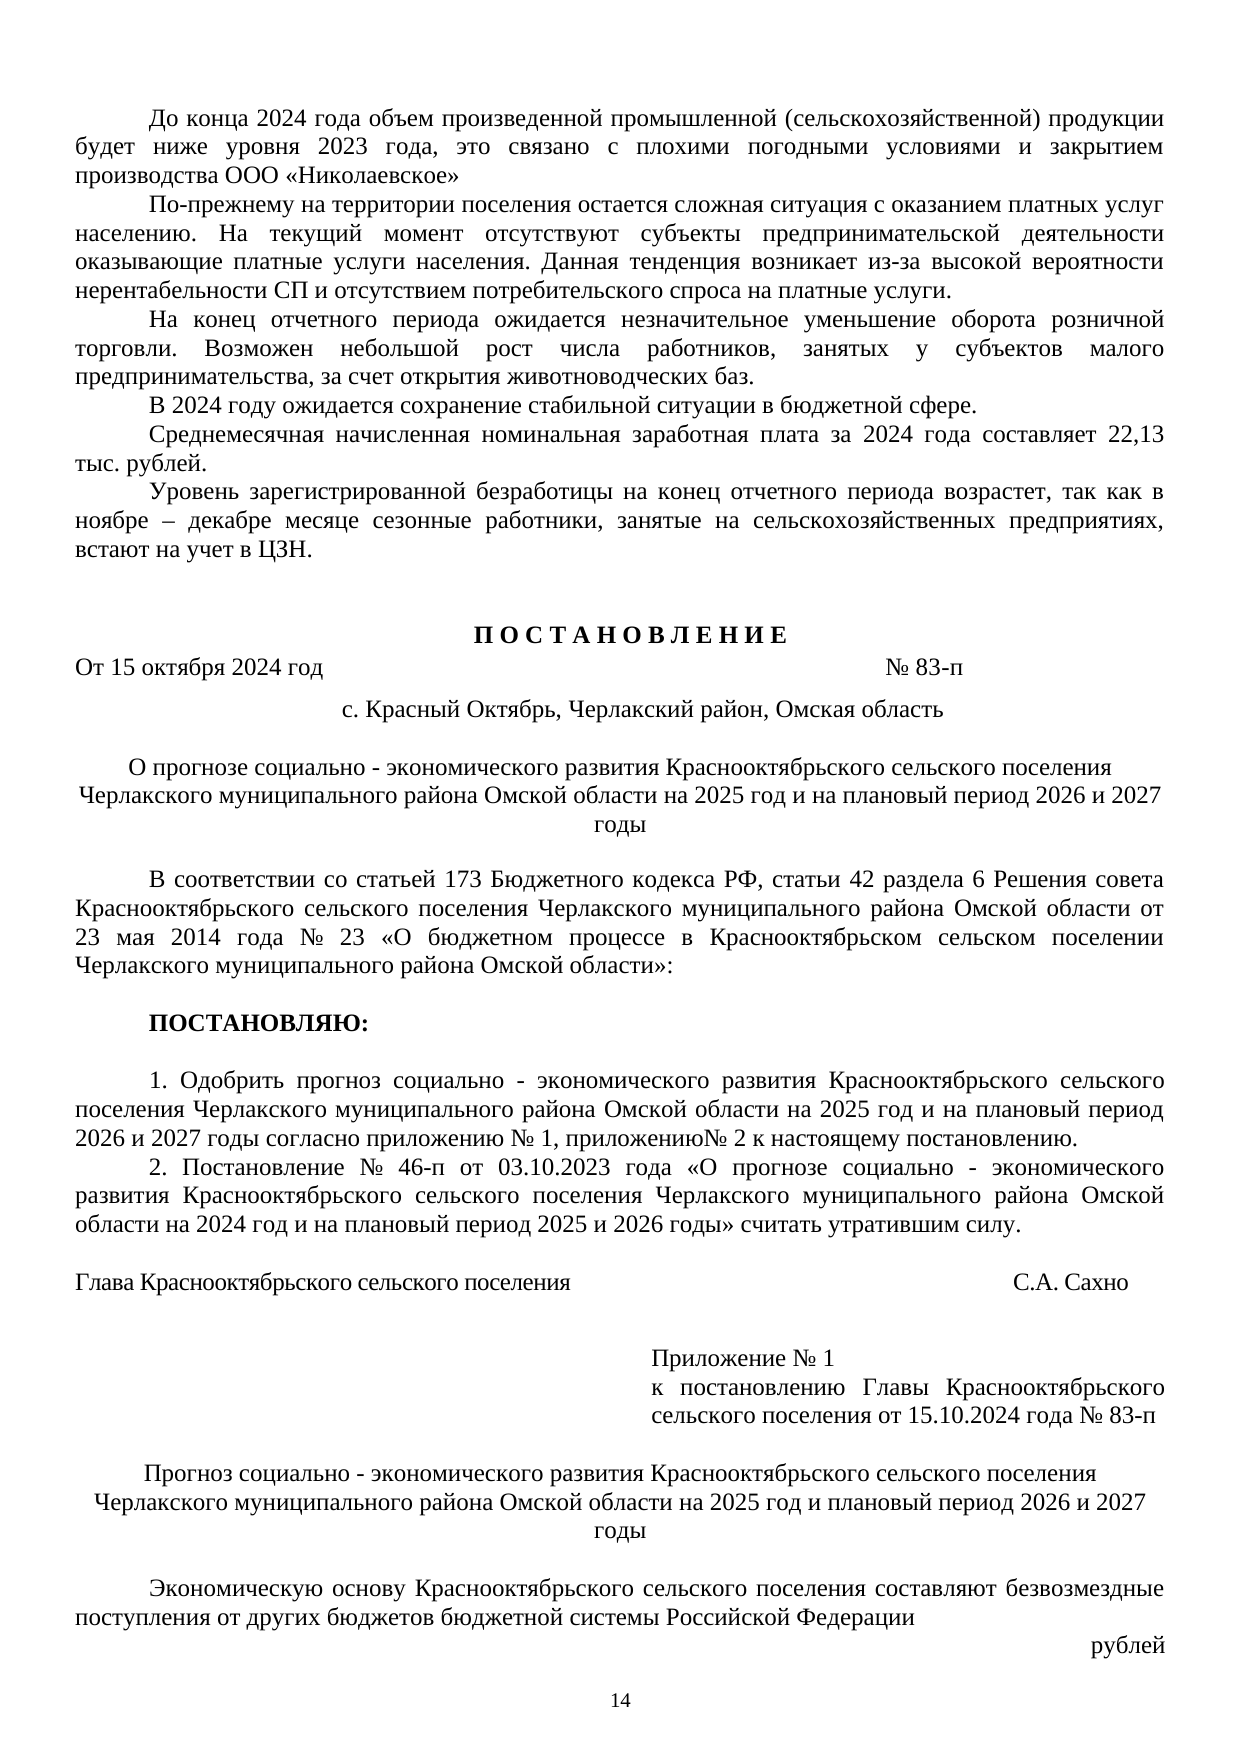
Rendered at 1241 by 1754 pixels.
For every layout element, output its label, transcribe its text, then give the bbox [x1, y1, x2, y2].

text Прогноз социально - экономического развития Краснооктябрьского сельского поселения Черлакского муниципального района Омской области на 2025 год и плановый период 2026 и 2027 годы [75, 1458, 1165, 1544]
text рублей [75, 1631, 1165, 1659]
text Экономическую основу Краснооктябрьского сельского поселения составляют безвозмездные поступления от других бюджетов бюджетной системы Российской Федерации [75, 1573, 1165, 1631]
text с. Красный Октябрь, Черлакский район, Омская область [120, 694, 1165, 723]
text Приложение № 1 [651, 1343, 1165, 1372]
text На конец отчетного периода ожидается незначительное уменьшение оборота розничной торговли. Возможен небольшой рост числа работников, занятых у субъектов малого предпринимательства, за счет открытия животноводческих баз. [75, 304, 1165, 390]
text О прогнозе социально - экономического развития Краснооктябрьского сельского поселения Черлакского муниципального района Омской области на 2025 год и на плановый период 2026 и 2027 годы [75, 752, 1165, 838]
text По-прежнему на территории поселения остается сложная ситуация с оказанием платных услуг населению. На текущий момент отсутствуют субъекты предпринимательской деятельности оказывающие платные услуги населения. Данная тенденция возникает из-за высокой вероятности нерентабельности СП и отсутствием потребительского спроса на платные услуги. [75, 189, 1165, 304]
text До конца 2024 года объем произведенной промышленной (сельскохозяйственной) продукции будет ниже уровня 2023 года, это связано с плохими погодными условиями и закрытием производства ООО «Николаевское» [75, 103, 1165, 189]
text Уровень зарегистрированной безработицы на конец отчетного периода возрастет, так как в ноябре – декабре месяце сезонные работники, занятые на сельскохозяйственных предприятиях, встают на учет в ЦЗН. [75, 476, 1165, 563]
text Глава Краснооктябрьского сельского поселения С.А. Сахно [75, 1267, 1165, 1295]
text В 2024 году ожидается сохранение стабильной ситуации в бюджетной сфере. [75, 390, 1165, 419]
text От 15 октября 2024 год № 83-п [75, 649, 1165, 682]
text 1. Одобрить прогноз социально - экономического развития Краснооктябрьского сельского поселения Черлакского муниципального района Омской области на 2025 год и на плановый период 2026 и 2027 годы согласно приложению № 1, приложению№ 2 к настоящему постановлению. [75, 1065, 1165, 1152]
text ПОСТАНОВЛЯЮ: [75, 1008, 1165, 1037]
text Среднемесячная начисленная номинальная заработная плата за 2024 года составляет 22,13 тыс. рублей. [75, 419, 1165, 476]
text 2. Постановление № 46-п от 03.10.2023 года «О прогнозе социально - экономического развития Краснооктябрьского сельского поселения Черлакского муниципального района Омской области на 2024 год и на плановый период 2025 и 2026 годы» считать утратившим силу. [75, 1152, 1165, 1238]
text П О С Т А Н О В Л Е Н И Е [120, 620, 1140, 649]
text к постановлению Главы Краснооктябрьского сельского поселения от 15.10.2024 года № 83-п [651, 1372, 1165, 1429]
text В соответствии со статьей 173 Бюджетного кодекса РФ, статьи 42 раздела 6 Решения совета Краснооктябрьского сельского поселения Черлакского муниципального района Омской области от 23 мая 2014 года № 23 «О бюджетном процессе в Краснооктябрьском сельском поселении Черлакского муниципального района Омской области»: [75, 864, 1165, 979]
